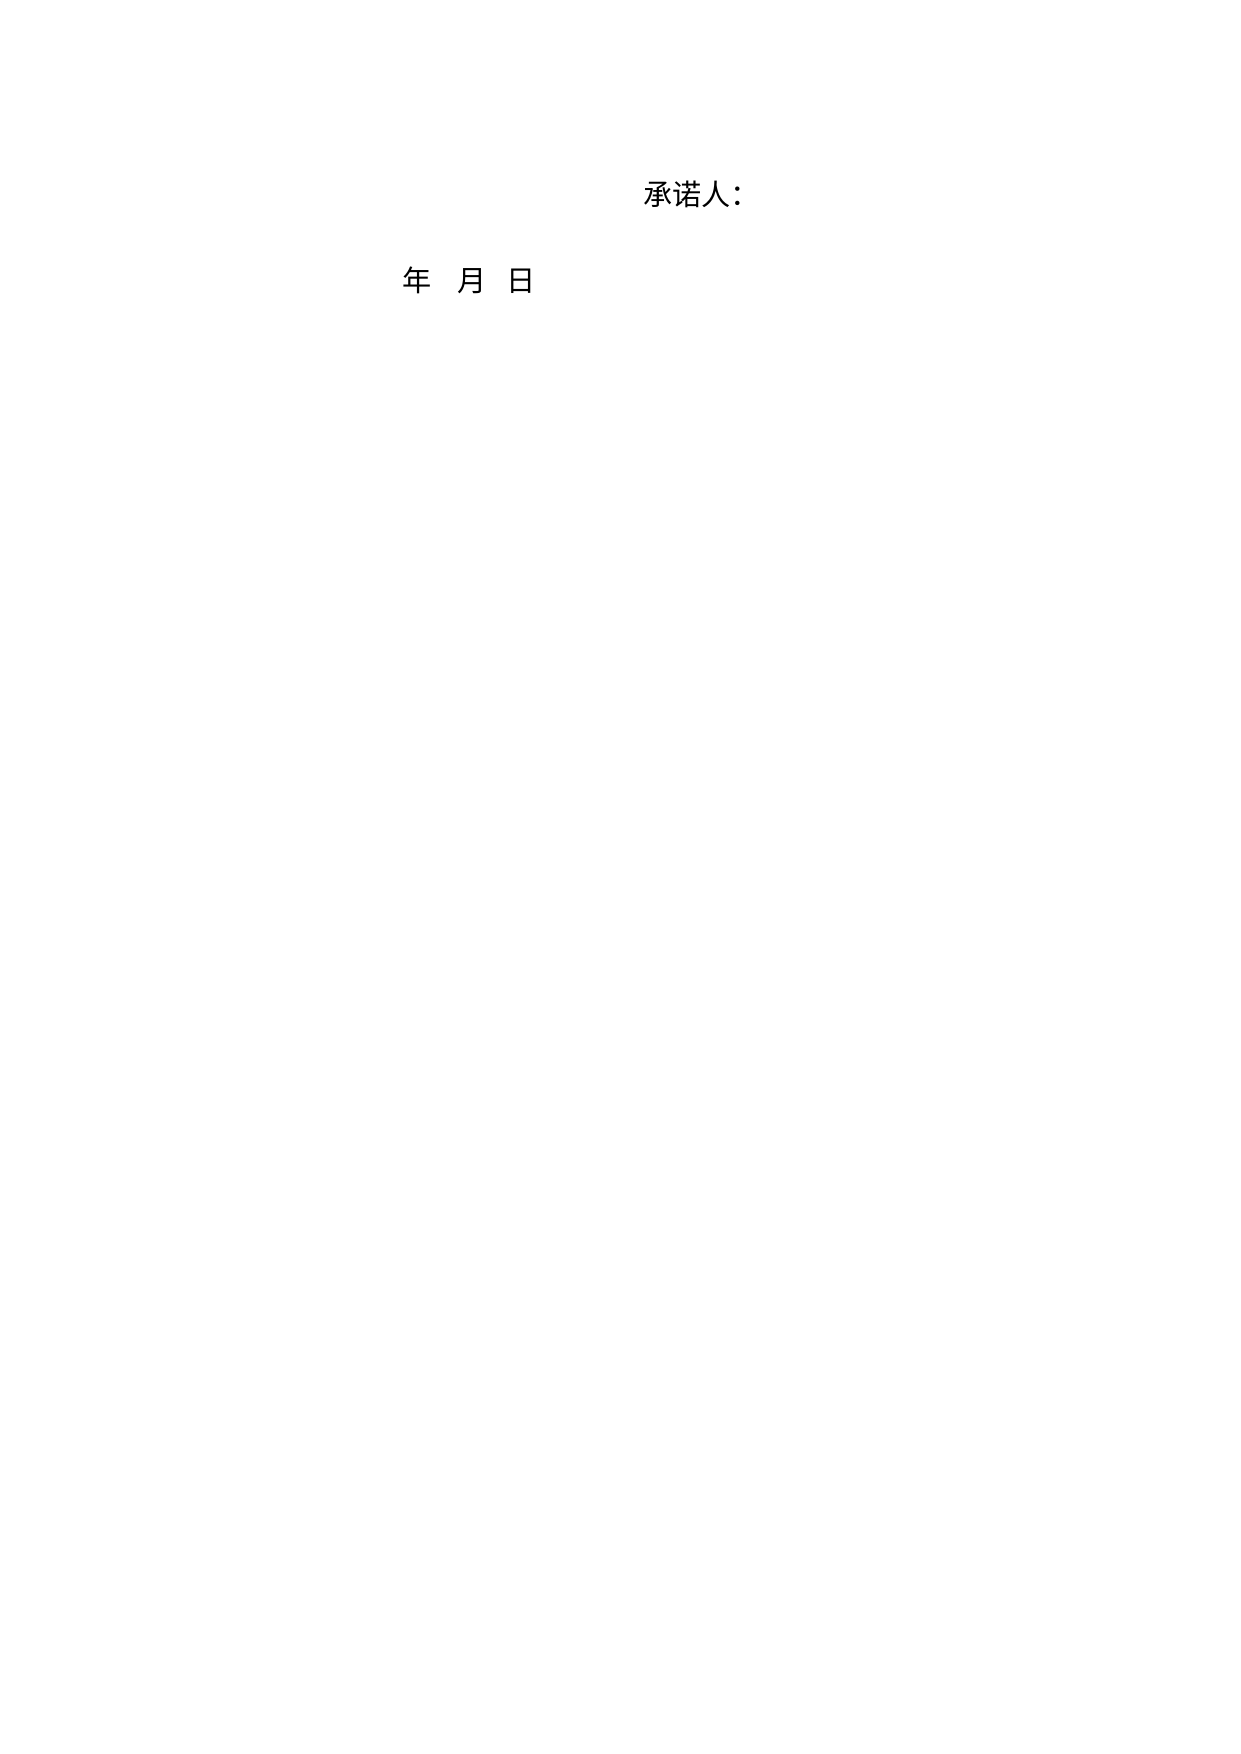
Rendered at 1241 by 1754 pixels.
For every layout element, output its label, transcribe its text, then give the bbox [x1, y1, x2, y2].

text 承诺人： [191, 160, 1093, 225]
text 年 月 日 [191, 247, 1093, 312]
